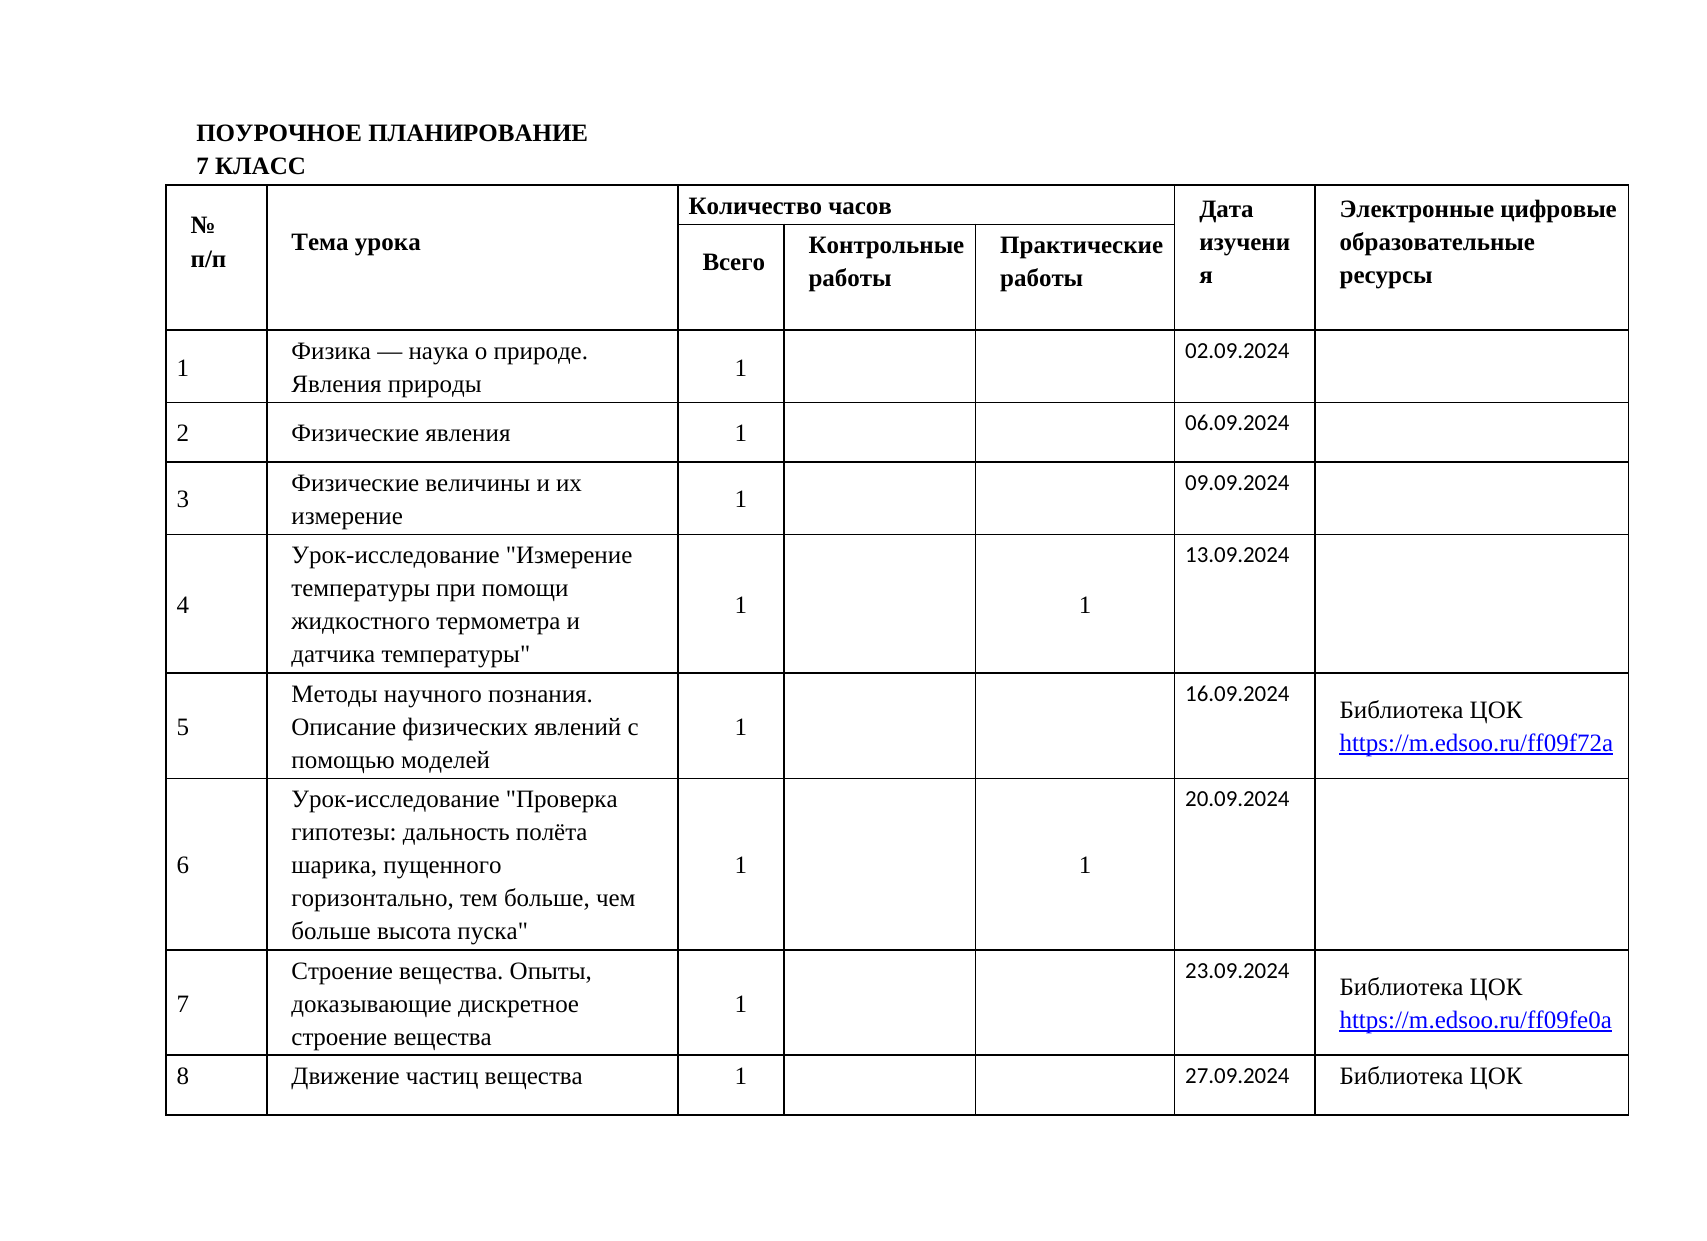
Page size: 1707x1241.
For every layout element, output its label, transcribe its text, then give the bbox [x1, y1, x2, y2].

table_header Электронные цифровые образовательные ресурсы [1316, 186, 1628, 329]
table_cell Всего [679, 225, 783, 329]
table_cell 1 [679, 331, 783, 402]
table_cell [268, 1056, 677, 1114]
table_cell Библиотека ЦОК https://m.edsoo.ru/ff09f72a [1316, 674, 1628, 777]
table_cell [785, 535, 975, 672]
table_cell [1316, 331, 1628, 402]
table_cell 02.09.2024 [1175, 331, 1314, 402]
table_cell 3 [167, 463, 266, 534]
table_cell 1 [679, 463, 783, 534]
table_cell [976, 1056, 1174, 1114]
table_cell 27.09.2024 [1175, 1056, 1314, 1114]
table_cell 1 [679, 403, 783, 461]
table_cell 4 [167, 535, 266, 672]
table_cell [785, 463, 975, 534]
table_header Количество часов [679, 186, 1174, 223]
table_cell [1316, 403, 1628, 461]
table_cell Библиотека ЦОК https://m.edsoo.ru/ff09fe0a [1316, 951, 1628, 1054]
table_cell 1 [679, 1056, 783, 1114]
table_cell 6 [167, 779, 266, 949]
table_cell 13.09.2024 [1175, 535, 1314, 672]
table_cell [1316, 535, 1628, 672]
table_cell [785, 951, 975, 1054]
table_cell 23.09.2024 [1175, 951, 1314, 1054]
table_cell Практические работы [976, 225, 1174, 329]
table_cell [785, 674, 975, 777]
table_cell 5 [167, 674, 266, 777]
table_cell 1 [976, 535, 1174, 672]
table_cell 09.09.2024 [1175, 463, 1314, 534]
table_cell 16.09.2024 [1175, 674, 1314, 777]
text ПОУРОЧНОЕ ПЛАНИРОВАНИЕ [190, 118, 1618, 147]
table_cell Физика — наука о природе. Явления природы [268, 331, 677, 402]
table_cell [1316, 463, 1628, 534]
table_cell [785, 403, 975, 461]
table_cell [1316, 779, 1628, 949]
table_cell Методы научного познания. Описание физических явлений с помощью моделей [268, 674, 677, 777]
table_cell Физические явления [268, 403, 677, 461]
table_header Тема урока [268, 186, 677, 329]
table_cell [976, 951, 1174, 1054]
table_cell Строение вещества. Опыты, доказывающие дискретное строение вещества [268, 951, 677, 1054]
table_cell 1 [976, 779, 1174, 949]
table_cell [976, 463, 1174, 534]
table_cell [976, 331, 1174, 402]
table_cell 1 [679, 779, 783, 949]
table_cell 2 [167, 403, 266, 461]
table_cell Урок-исследование "Измерение температуры при помощи жидкостного термометра и датчика температуры" [268, 535, 677, 672]
table_cell [976, 403, 1174, 461]
table_cell [785, 779, 975, 949]
table_header № п/п [167, 186, 266, 329]
text 7 КЛАСС [190, 151, 1618, 180]
table_cell 1 [679, 674, 783, 777]
table_cell 8 [167, 1056, 266, 1114]
table_cell 06.09.2024 [1175, 403, 1314, 461]
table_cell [1316, 1056, 1628, 1114]
table_cell [785, 331, 975, 402]
table_cell Урок-исследование "Проверка гипотезы: дальность полёта шарика, пущенного горизонтально, тем больше, чем больше высота пуска" [268, 779, 677, 949]
table_cell 7 [167, 951, 266, 1054]
table_cell Контрольные работы [785, 225, 975, 329]
table_cell 1 [167, 331, 266, 402]
table_cell 20.09.2024 [1175, 779, 1314, 949]
table_cell [785, 1056, 975, 1114]
table_cell 1 [679, 951, 783, 1054]
table_cell [976, 674, 1174, 777]
table_header Дата изучения [1175, 186, 1314, 329]
table_cell 1 [679, 535, 783, 672]
table_cell Физические величины и их измерение [268, 463, 677, 534]
